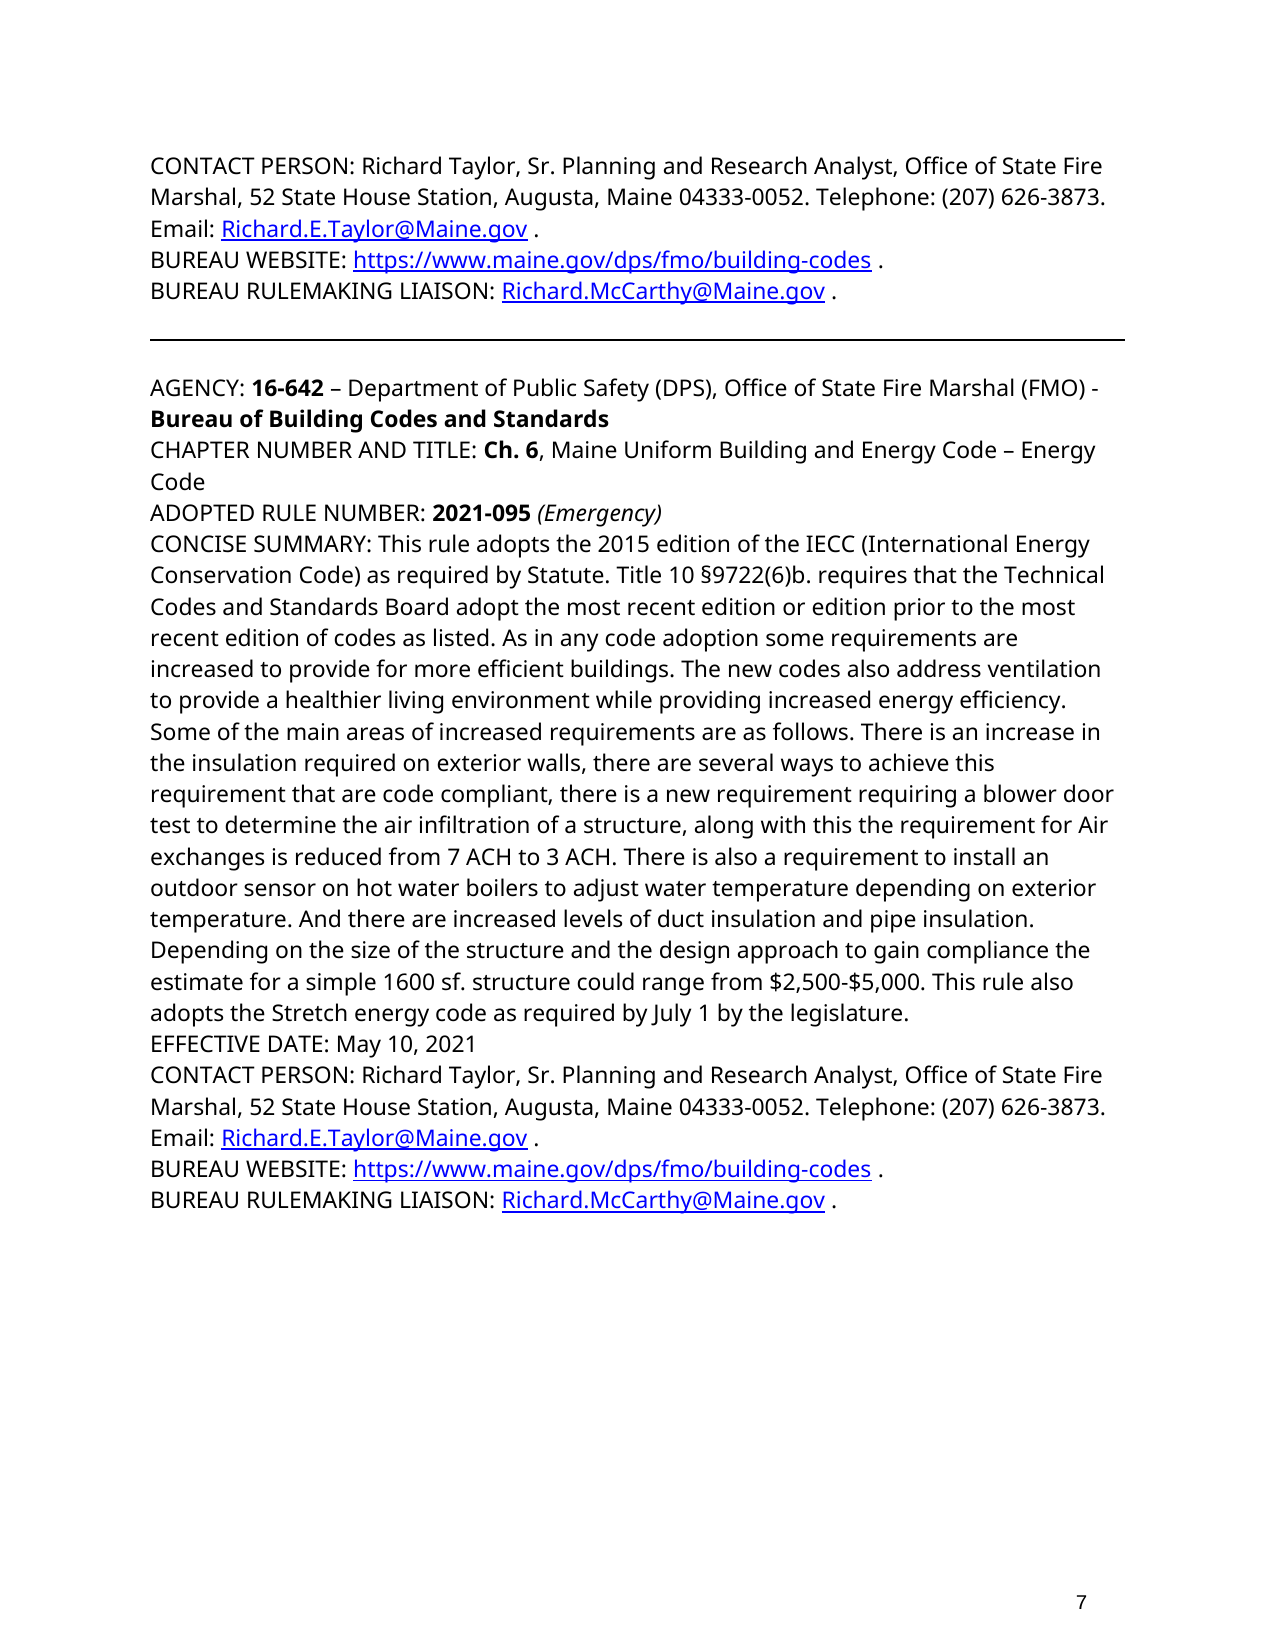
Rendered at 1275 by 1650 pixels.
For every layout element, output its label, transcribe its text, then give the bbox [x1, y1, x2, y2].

text AGENCY: 16-642 – Department of Public Safety (DPS), Office of State Fire Marshal (FMO) - Bureau of Building Codes and Standards [150, 372, 1125, 434]
text CHAPTER NUMBER AND TITLE: Ch. 6, Maine Uniform Building and Energy Code – Energy Code [150, 434, 1125, 497]
text EFFECTIVE DATE: May 10, 2021 [150, 1028, 1125, 1059]
text CONTACT PERSON: Richard Taylor, Sr. Planning and Research Analyst, Office of State Fire Marshal, 52 State House Station, Augusta, Maine 04333-0052. Telephone: (207) 626-3873. Email: Richard.E.Taylor@Maine.gov . [150, 1059, 1125, 1153]
text BUREAU RULEMAKING LIAISON: Richard.McCarthy@Maine.gov . [150, 1184, 1125, 1216]
text ADOPTED RULE NUMBER: 2021-095 (Emergency) [150, 497, 1125, 528]
text CONTACT PERSON: Richard Taylor, Sr. Planning and Research Analyst, Office of State Fire Marshal, 52 State House Station, Augusta, Maine 04333-0052. Telephone: (207) 626-3873. Email: Richard.E.Taylor@Maine.gov . [150, 150, 1125, 244]
text BUREAU RULEMAKING LIAISON: Richard.McCarthy@Maine.gov . [150, 275, 1125, 306]
text CONCISE SUMMARY: This rule adopts the 2015 edition of the IECC (International Energy Conservation Code) as required by Statute. Title 10 §9722(6)b. requires that the Technical Codes and Standards Board adopt the most recent edition or edition prior to the most recent edition of codes as listed. As in any code adoption some requirements are increased to provide for more efficient buildings. The new codes also address ventilation to provide a healthier living environment while providing increased energy efficiency. Some of the main areas of increased requirements are as follows. There is an increase in the insulation required on exterior walls, there are several ways to achieve this requirement that are code compliant, there is a new requirement requiring a blower door test to determine the air infiltration of a structure, along with this the requirement for Air exchanges is reduced from 7 ACH to 3 ACH. There is also a requirement to install an outdoor sensor on hot water boilers to adjust water temperature depending on exterior temperature. And there are increased levels of duct insulation and pipe insulation. Depending on the size of the structure and the design approach to gain compliance the estimate for a simple 1600 sf. structure could range from $2,500-$5,000. This rule also adopts the Stretch energy code as required by July 1 by the legislature. [150, 528, 1125, 1028]
text BUREAU WEBSITE: https://www.maine.gov/dps/fmo/building-codes . [150, 1153, 1125, 1184]
text BUREAU WEBSITE: https://www.maine.gov/dps/fmo/building-codes . [150, 244, 1125, 275]
